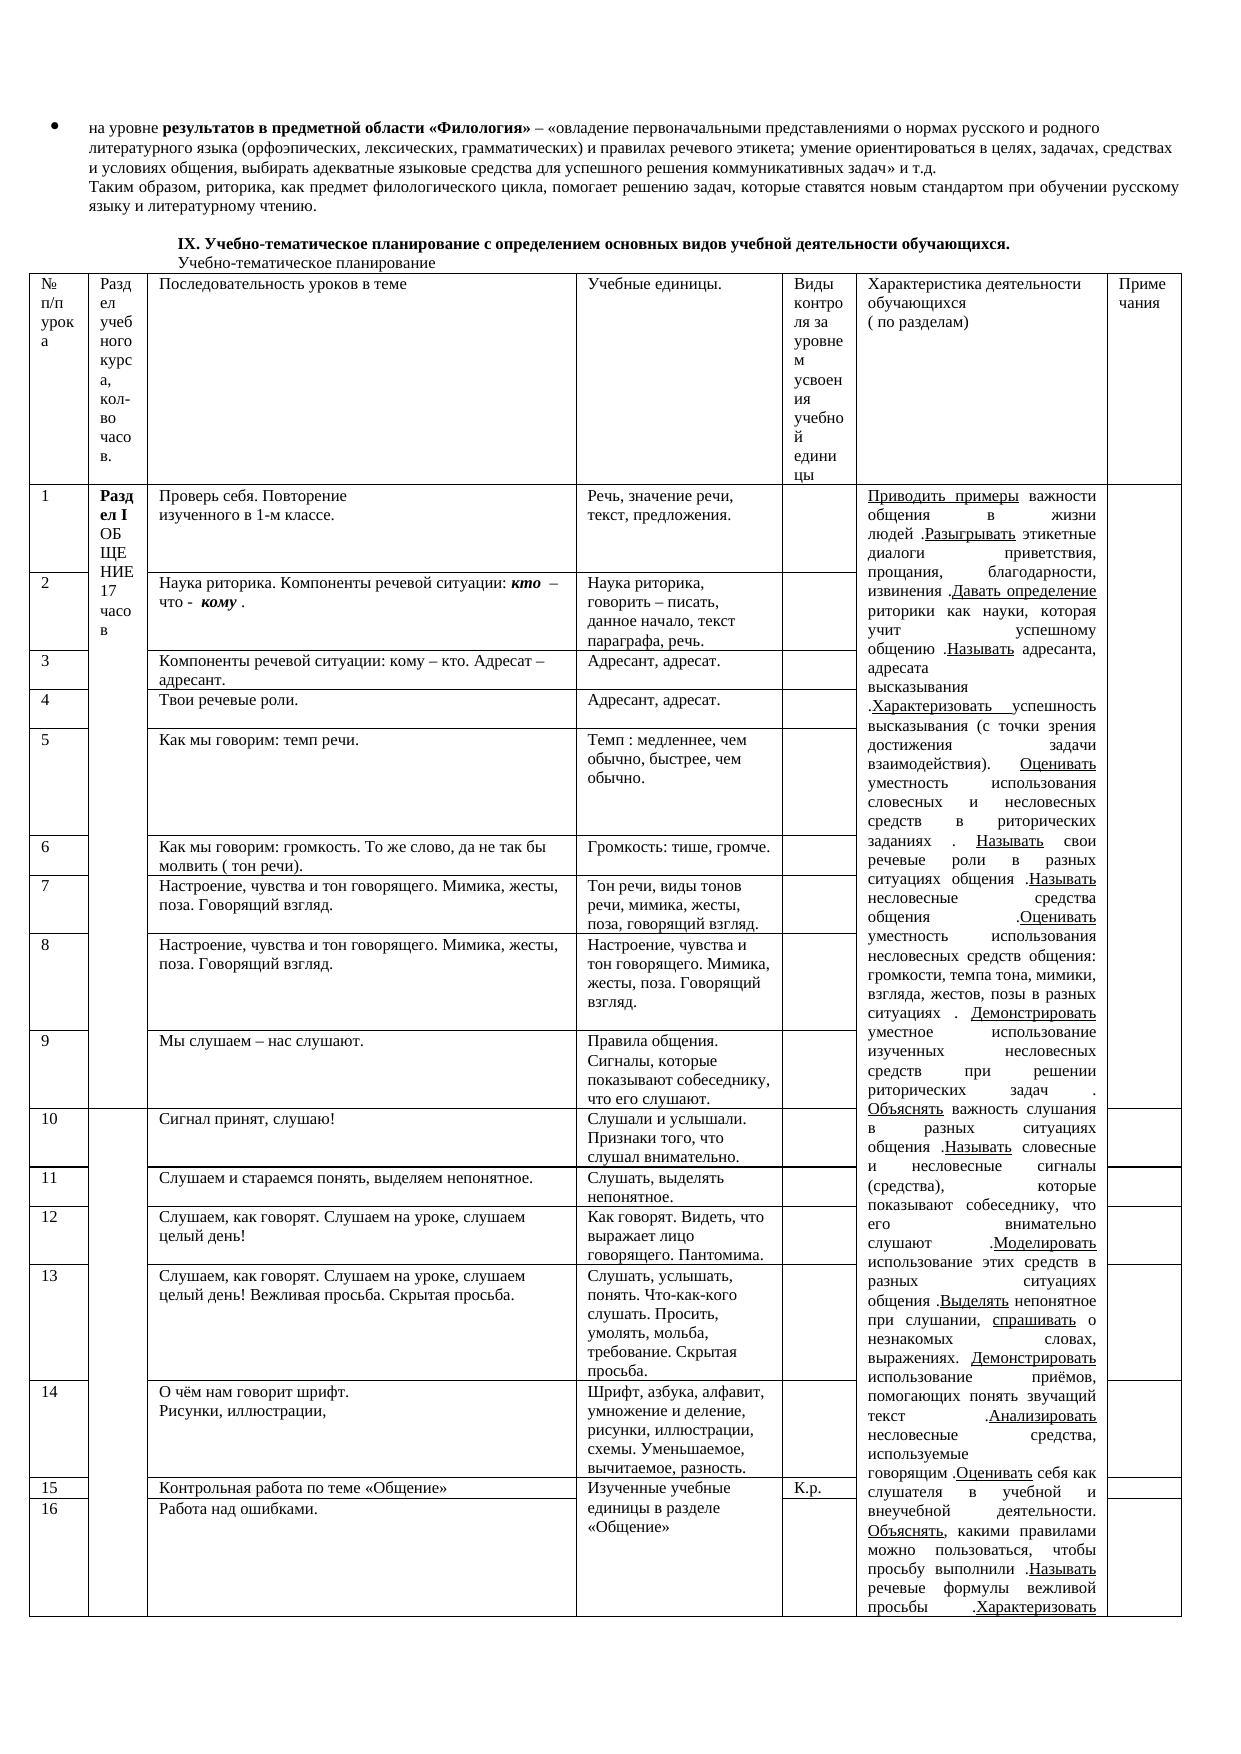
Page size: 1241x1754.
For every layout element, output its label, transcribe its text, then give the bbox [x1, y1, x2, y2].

table_cell Слушать, услышать, понять. Что-как-кого слушать. Просить, умолять, мольба, требование. Скрытая просьба. [577, 1265, 782, 1380]
table_cell Слушаем, как говорят. Слушаем на уроке, слушаем целый день! [148, 1207, 576, 1264]
table_cell [1108, 1109, 1181, 1166]
table_header Характеристика деятельности обучающихся ( по разделам) [857, 274, 1107, 484]
table_cell [1108, 1381, 1181, 1477]
table_cell 15 [30, 1478, 88, 1497]
table_cell К.р. [783, 1478, 856, 1497]
table_cell Сигнал принят, слушаю! [148, 1109, 576, 1166]
table_cell Слушаем и стараемся понять, выделяем непонятное. [148, 1168, 576, 1206]
table_cell Тон речи, виды тонов речи, мимика, жесты, поза, говорящий взгляд. [577, 876, 782, 933]
table_cell [1108, 485, 1181, 1108]
table_cell Приводить примеры важности общения в жизни людей .Разыгрывать этикетные диалоги приветствия, прощания, благодарности, извинения .Давать определение риторики как науки, которая учит успешному общению .Называть адресанта, адресата высказывания .Характеризовать успешность высказывания (с точки зрения достижения задачи взаимодействия). Оценивать уместность использования словесных и несловесных средств в риторических заданиях . Называть свои речевые роли в разных ситуациях общения .Называть несловесные средства общения .Оценивать уместность использования несловесных средств общения: громкости, темпа тона, мимики, взгляда, жестов, позы в разных ситуациях . Демонстрировать уместное использование изученных несловесных средств при решении риторических задач . Объяснять важность слушания в разных ситуациях общения .Называть словесные и несловесные сигналы (средства), которые показывают собеседнику, что его внимательно слушают .Моделировать использование этих средств в разных ситуациях общения .Выделять непонятное при слушании, спрашивать о незнакомых словах, выражениях. Демонстрировать использование приёмов, помогающих понять звучащий текст .Анализировать несловесные средства, используемые говорящим .Оценивать себя как слушателя в учебной и внеучебной деятельности. Объяснять, какими правилами можно пользоваться, чтобы просьбу выполнили .Называть речевые формулы вежливой просьбы .Характеризовать особенности скрытой просьбы .Моделировать просьбу (и скрытую просьбу) в различных ситуациях общения .Объяснять роль шрифтовых выделений в учебных текстах .Анализировать информацию, представленную на рисунках, схемах и т.д. . Приводить примеры удачных рисунков, иллюстраций, схем, таблиц, помогающих понять текст (из разных учебников для 2-го класса) . [857, 485, 1107, 1616]
table_cell Как говорят. Видеть, что выражает лицо говорящего. Пантомима. [577, 1207, 782, 1264]
table_cell 8 [30, 934, 88, 1030]
table_cell [1108, 1499, 1181, 1616]
table_cell Настроение, чувства и тон говорящего. Мимика, жесты, поза. Говорящий взгляд. [577, 934, 782, 1030]
table_cell [783, 1109, 856, 1166]
table_cell Темп : медленнее, чем обычно, быстрее, чем обычно. [577, 729, 782, 835]
table_cell 9 [30, 1031, 88, 1108]
table_cell 7 [30, 876, 88, 933]
table_header Раздел учебного курса, кол-во часов. [89, 274, 147, 484]
table_cell Контрольная работа по теме «Общение» [148, 1478, 576, 1497]
table_cell Громкость: тише, громче. [577, 836, 782, 875]
table_cell 4 [30, 690, 88, 728]
table_cell [1108, 1478, 1181, 1497]
table_cell [783, 1168, 856, 1206]
table_cell [783, 690, 856, 728]
table_header № п/п урока [30, 274, 88, 484]
table_cell Как мы говорим: темп речи. [148, 729, 576, 835]
table_cell 6 [30, 836, 88, 875]
table_cell [783, 729, 856, 835]
table_cell [783, 934, 856, 1030]
table_cell [783, 1499, 856, 1616]
table_cell Твои речевые роли. [148, 690, 576, 728]
table_cell 11 [30, 1168, 88, 1206]
table_cell [783, 1381, 856, 1477]
table_cell Правила общения. Сигналы, которые показывают собеседнику, что его слушают. [577, 1031, 782, 1108]
table_cell Настроение, чувства и тон говорящего. Мимика, жесты, поза. Говорящий взгляд. [148, 876, 576, 933]
table_cell О чём нам говорит шрифт. Рисунки, иллюстрации, [148, 1381, 576, 1477]
table_cell Наука риторика. Компоненты речевой ситуации: кто – что - кому . [148, 573, 576, 649]
table_cell 3 [30, 651, 88, 689]
table_cell [783, 573, 856, 649]
text IX. Учебно-тематическое планирование с определением основных видов учебной деятельности обучающихся. [177, 234, 1152, 253]
table_cell [1108, 1265, 1181, 1380]
table_cell Адресант, адресат. [577, 690, 782, 728]
table_cell Адресант, адресат. [577, 651, 782, 689]
text Таким образом, риторика, как предмет филологического цикла, помогает решению задач, которые ставятся новым стандартом при обучении русскому языку и литературному чтению. [88, 177, 1181, 215]
table_cell Слушать, выделять непонятное. [577, 1168, 782, 1206]
table_cell [783, 485, 856, 572]
list на уровне результатов в предметной области «Филология» – «овладение первоначальными представлениями о нормах русского и родного литературного языка (орфоэпических, лексических, грамматических) и правилах речевого этикета; умение ориентироваться в целях, задачах, средствах и условиях общения, выбирать адекватные языковые средства для успешного решения коммуникативных задач» и т.д. [51, 118, 1181, 177]
table_cell 12 [30, 1207, 88, 1264]
text Учебно-тематическое планирование [177, 253, 1152, 272]
table_cell 10 [30, 1109, 88, 1166]
table_cell [1108, 1168, 1181, 1206]
table_cell [783, 1031, 856, 1108]
table_cell Как мы говорим: громкость. То же слово, да не так бы молвить ( тон речи). [148, 836, 576, 875]
table_cell 1 [30, 485, 88, 572]
table_cell Настроение, чувства и тон говорящего. Мимика, жесты, поза. Говорящий взгляд. [148, 934, 576, 1030]
table_cell [783, 836, 856, 875]
table_cell [1108, 1207, 1181, 1264]
table_cell [783, 1265, 856, 1380]
table_cell 5 [30, 729, 88, 835]
table_cell 16 [30, 1499, 88, 1616]
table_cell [148, 1499, 576, 1616]
table_header Учебные единицы. [577, 274, 782, 484]
table_cell Мы слушаем – нас слушают. [148, 1031, 576, 1108]
table_cell Шрифт, азбука, алфавит, умножение и деление, рисунки, иллюстрации, схемы. Уменьшаемое, вычитаемое, разность. [577, 1381, 782, 1477]
table_cell Речь, значение речи, текст, предложения. [577, 485, 782, 572]
table_cell 2 [30, 573, 88, 649]
table_cell Слушали и услышали. Признаки того, что слушал внимательно. [577, 1109, 782, 1166]
table_cell Наука риторика, говорить – писать, данное начало, текст параграфа, речь. [577, 573, 782, 649]
table_cell Слушаем, как говорят. Слушаем на уроке, слушаем целый день! Вежливая просьба. Скрытая просьба. [148, 1265, 576, 1380]
table_cell [783, 1207, 856, 1264]
table_cell Проверь себя. Повторение изученного в 1-м классе. [148, 485, 576, 572]
table_header Последовательность уроков в теме [148, 274, 576, 484]
table_header Примечания [1108, 274, 1181, 484]
table_header Виды контроля за уровнем усвоения учебной единицы [783, 274, 856, 484]
table_cell [783, 651, 856, 689]
table_cell Компоненты речевой ситуации: кому – кто. Адресат – адресант. [148, 651, 576, 689]
table_cell [783, 876, 856, 933]
table_cell Изученные учебные единицы в разделе «Общение» [577, 1478, 782, 1616]
table_cell 14 [30, 1381, 88, 1477]
table_cell 13 [30, 1265, 88, 1380]
table_cell Раздел I ОБЩЕНИЕ 17 часов [89, 485, 147, 1108]
table_cell [89, 1109, 147, 1616]
